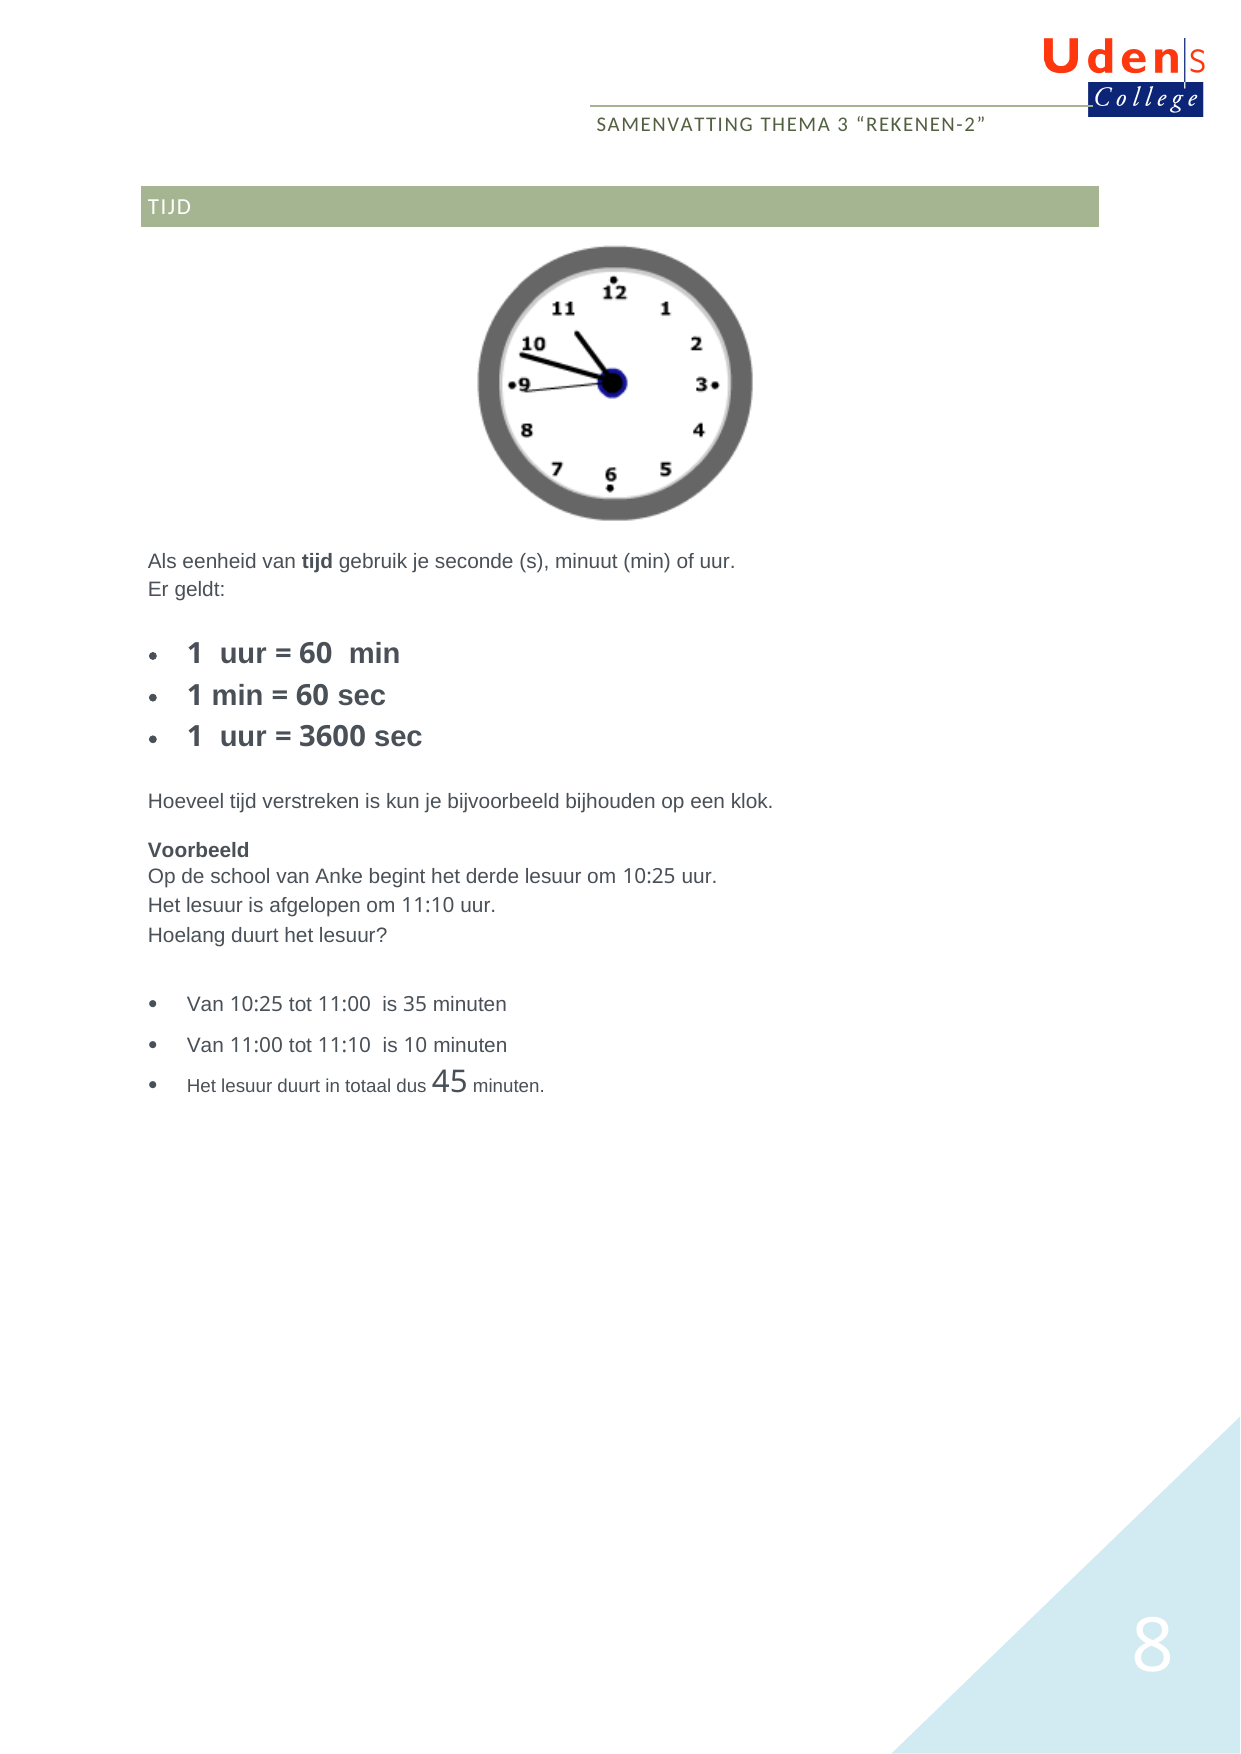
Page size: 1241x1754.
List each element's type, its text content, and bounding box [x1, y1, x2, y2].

list Van 11:00 tot 11:10 is 10 minuten [149, 1017, 1093, 1059]
picture [473, 241, 767, 524]
text Als eenheid van tijd gebruik je seconde (s), minuut (min) of uur. Er geldt: [148, 545, 1093, 601]
list Het lesuur duurt in totaal dus 45 minuten. [149, 1059, 1093, 1101]
text Hoeveel tijd verstreken is kun je bijvoorbeeld bijhouden op een klok. [148, 784, 1093, 812]
list 1 min = 60 sec [149, 672, 1093, 713]
list Van 10:25 tot 11:00 is 35 minuten [149, 976, 1093, 1017]
subtitle Tijd [148, 193, 1093, 220]
picture [1044, 38, 1205, 117]
text Voorbeeld Op de school van Anke begint het derde lesuur om 10:25 uur. Het lesuur is afgelopen om 11:10 uur. Hoelang duurt het lesuur? [148, 833, 1093, 946]
list 1 uur = 3600 sec [149, 713, 1093, 755]
list 1 uur = 60 min [149, 630, 1093, 672]
